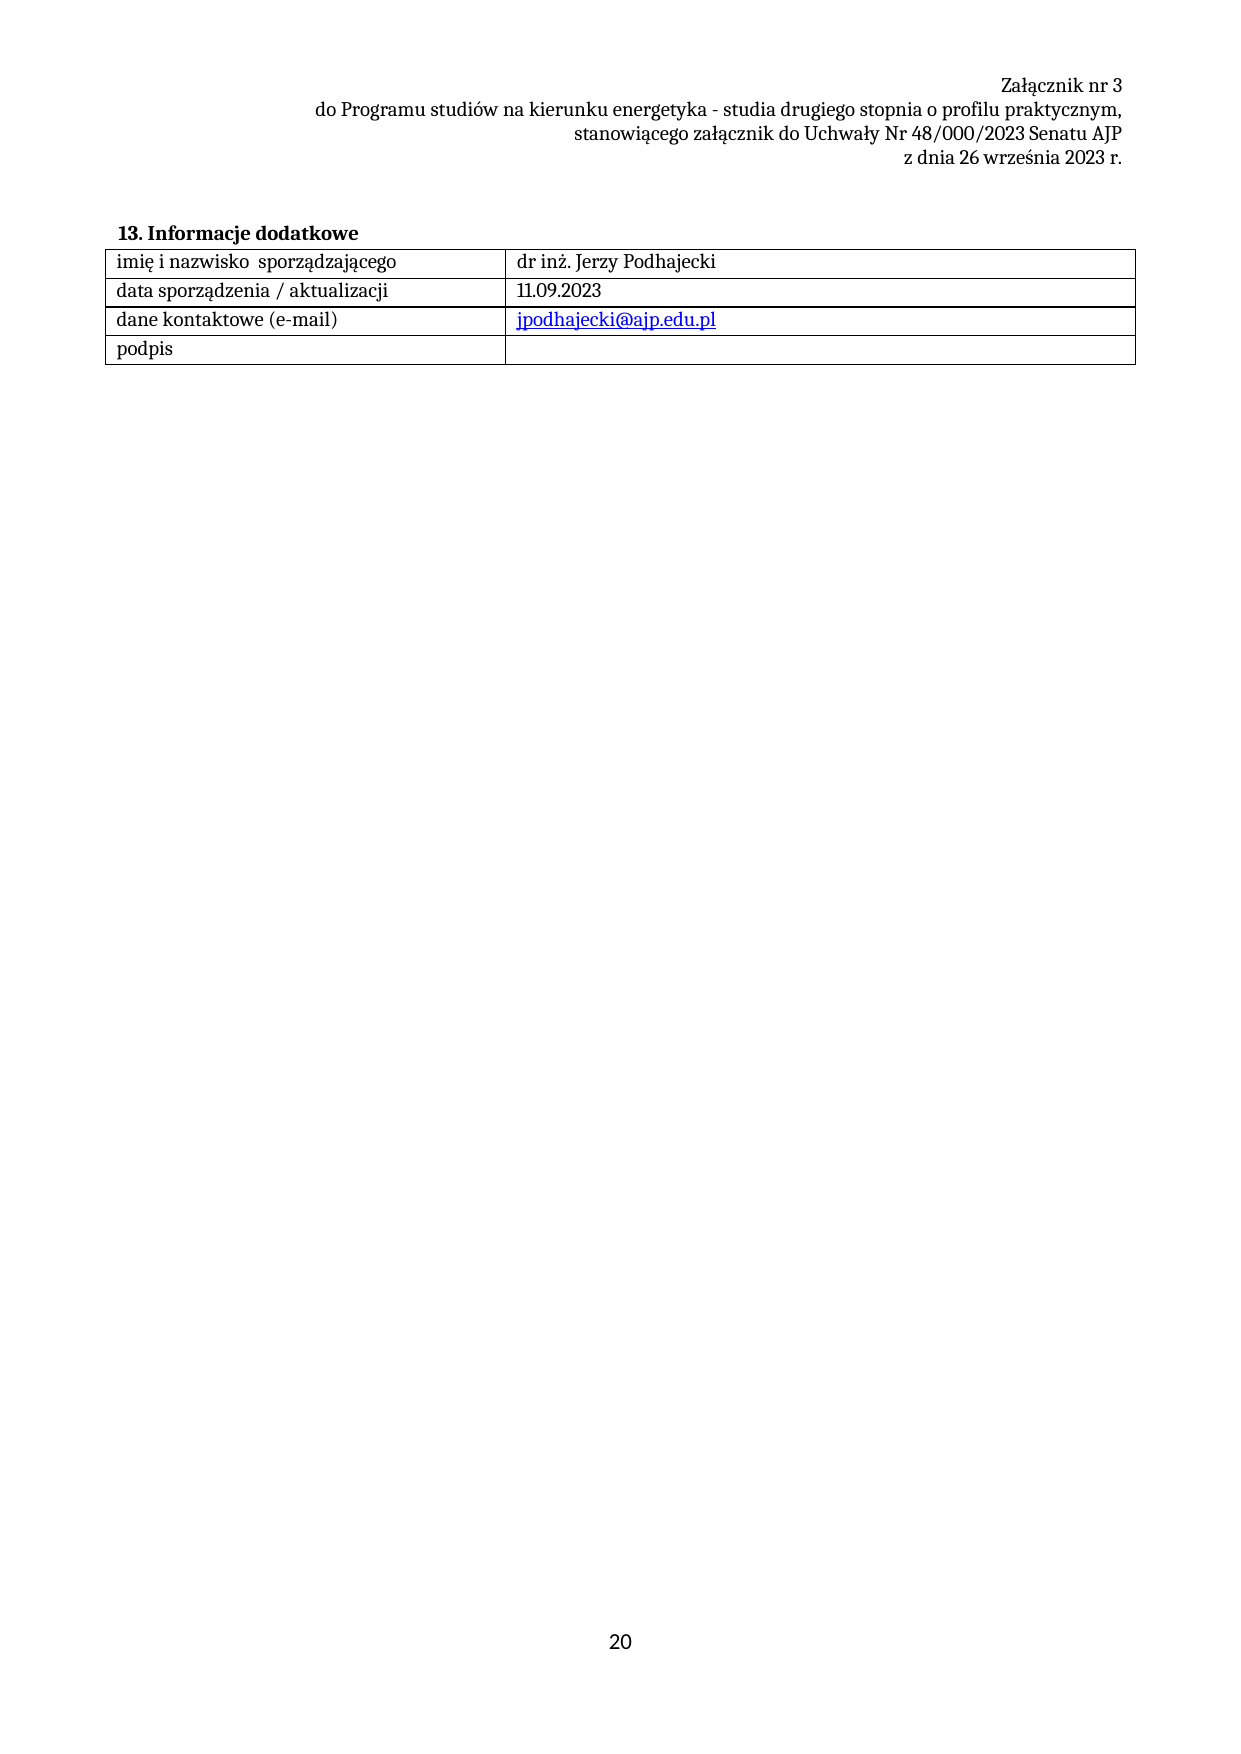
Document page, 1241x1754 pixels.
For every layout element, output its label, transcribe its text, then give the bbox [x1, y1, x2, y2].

table_cell dane kontaktowe (e-mail) [106, 308, 505, 335]
table_header imię i nazwisko sporządzającego [106, 250, 505, 277]
table_header dr inż. Jerzy Podhajecki [506, 250, 1135, 277]
table_cell [506, 336, 1135, 364]
table_cell data sporządzenia / aktualizacji [106, 279, 505, 306]
table_cell podpis [106, 336, 505, 364]
table_cell jpodhajecki@ajp.edu.pl [506, 308, 1135, 335]
text 13. Informacje dodatkowe [118, 221, 1122, 245]
table_cell 11.09.2023 [506, 279, 1135, 306]
